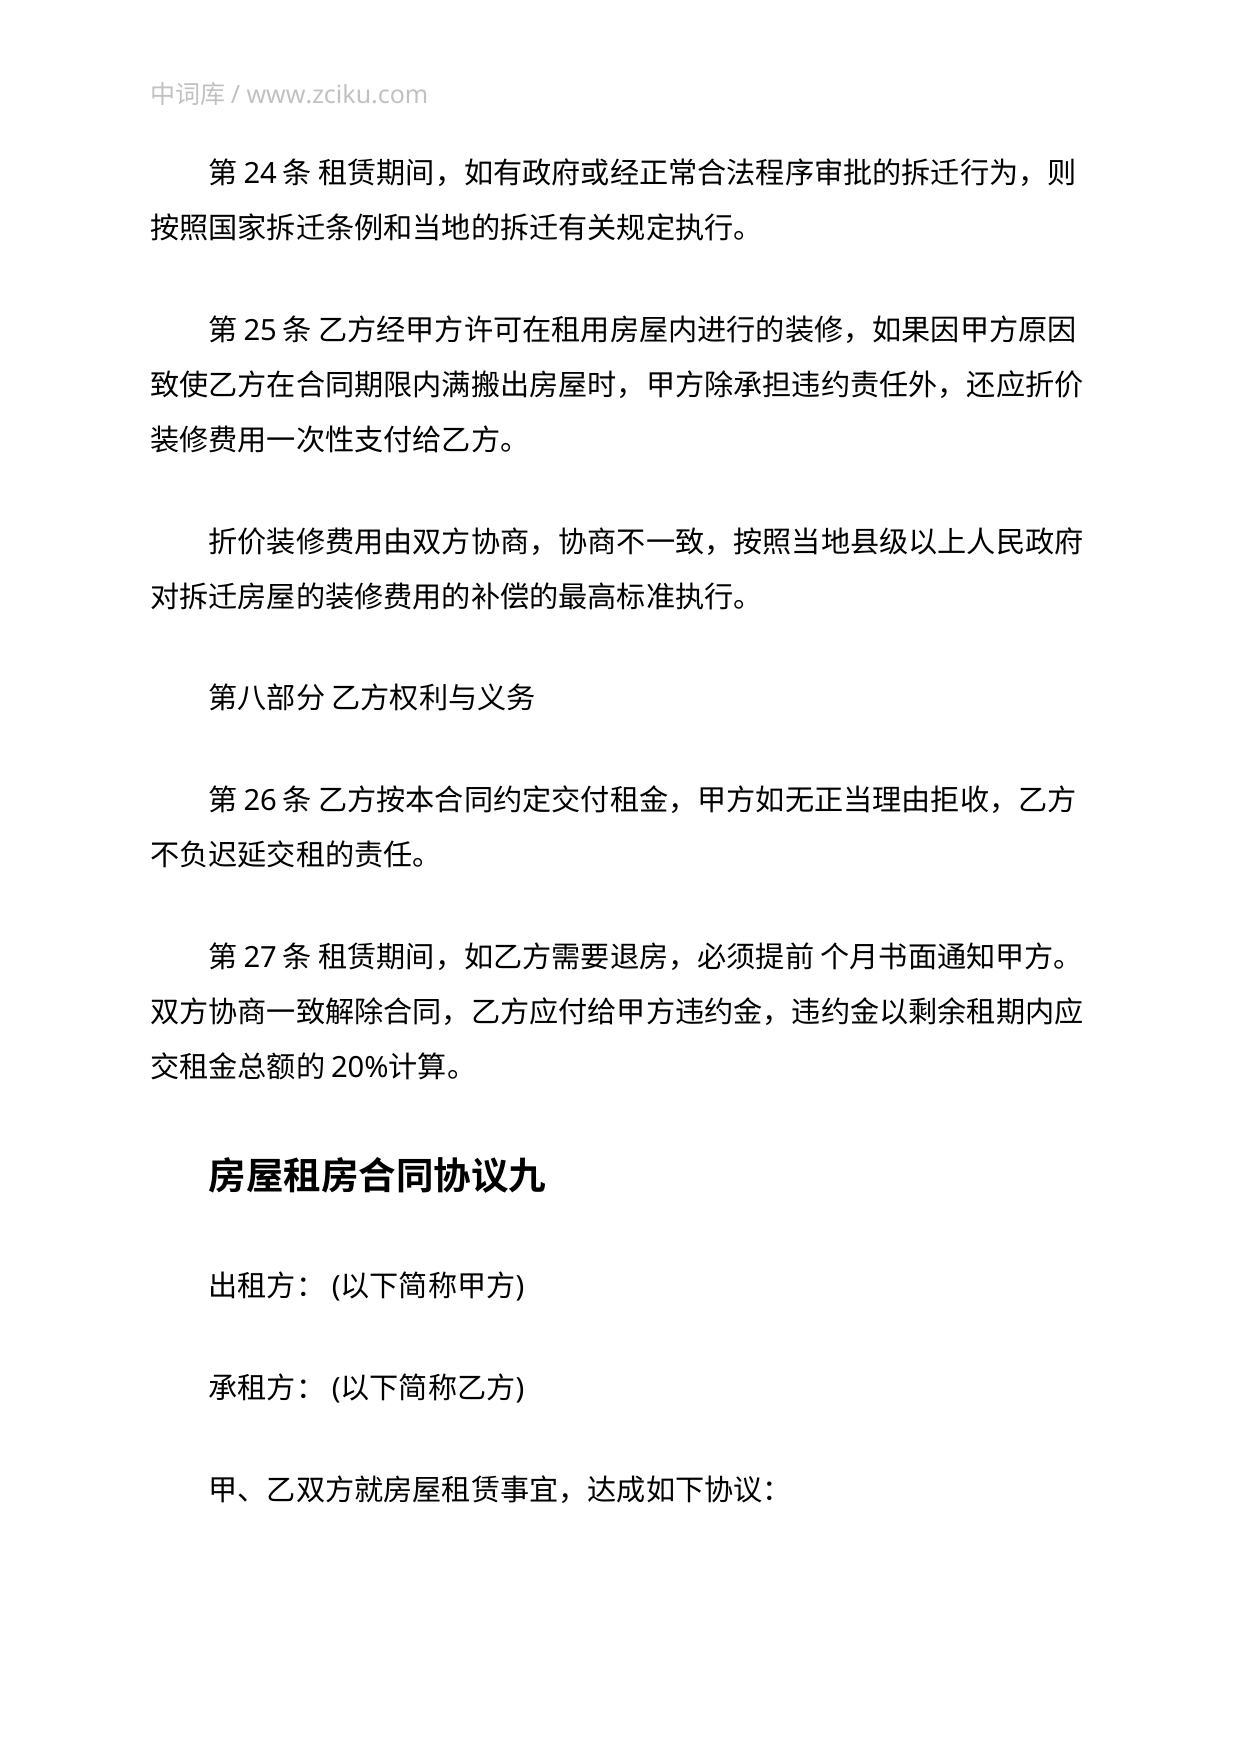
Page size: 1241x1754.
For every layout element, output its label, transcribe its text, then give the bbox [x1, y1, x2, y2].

text 第25条 乙方经甲方许可在租用房屋内进行的装修，如果因甲方原因致使乙方在合同期限内满搬出房屋时，甲方除承担违约责任外，还应折价装修费用一次性支付给乙方。 [150, 307, 1090, 459]
text 第26条 乙方按本合同约定交付租金，甲方如无正当理由拒收，乙方不负迟延交租的责任。 [150, 777, 1090, 874]
text 折价装修费用由双方协商，协商不一致，按照当地县级以上人民政府对拆迁房屋的装修费用的补偿的最高标准执行。 [150, 518, 1090, 616]
text 出租方： (以下简称甲方) [150, 1263, 1090, 1305]
text 承租方： (以下简称乙方) [150, 1365, 1090, 1407]
text 第八部分 乙方权利与义务 [150, 675, 1090, 717]
text 第27条 租赁期间，如乙方需要退房，必须提前 个月书面通知甲方。双方协商一致解除合同，乙方应付给甲方违约金，违约金以剩余租期内应交租金总额的20%计算。 [150, 934, 1090, 1086]
text 房屋租房合同协议九 [150, 1146, 1090, 1200]
text 甲、乙双方就房屋租赁事宜，达成如下协议： [150, 1467, 1090, 1509]
text 第24条 租赁期间，如有政府或经正常合法程序审批的拆迁行为，则按照国家拆迁条例和当地的拆迁有关规定执行。 [150, 150, 1090, 247]
